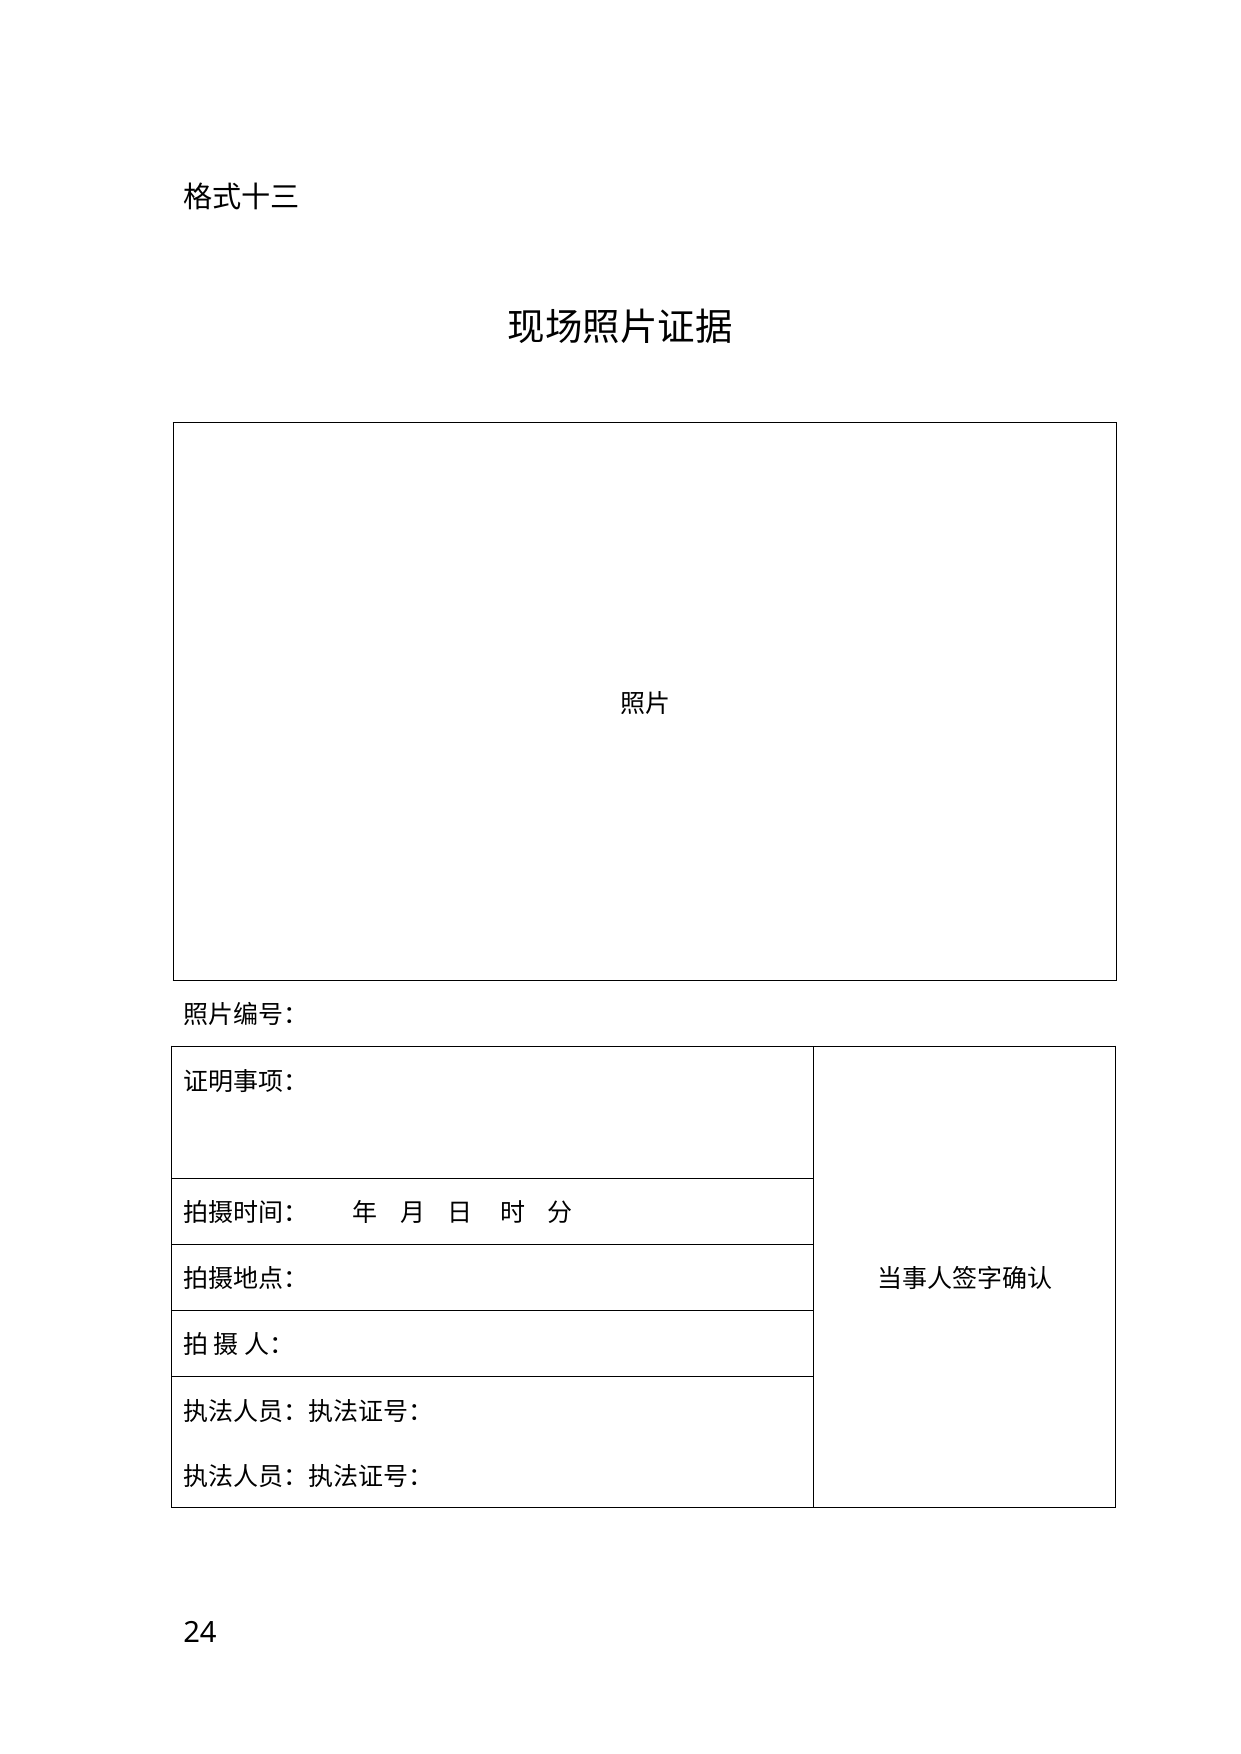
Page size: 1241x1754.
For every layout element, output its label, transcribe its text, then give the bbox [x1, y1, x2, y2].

table_header 照片 [174, 423, 1116, 979]
table_cell 拍摄地点： [172, 1245, 813, 1309]
table_cell 拍 摄 人： [172, 1311, 813, 1376]
table_header 证明事项： [172, 1047, 813, 1177]
table_cell 拍摄时间： 年 月 日 时 分 [172, 1179, 813, 1243]
text 格式十三 [183, 162, 1057, 227]
text 现场照片证据 [183, 292, 1057, 357]
table_header 当事人签字确认 [814, 1047, 1115, 1507]
table_cell 执法人员：执法证号： 执法人员：执法证号： [172, 1377, 813, 1507]
text 照片编号： [183, 981, 1057, 1046]
